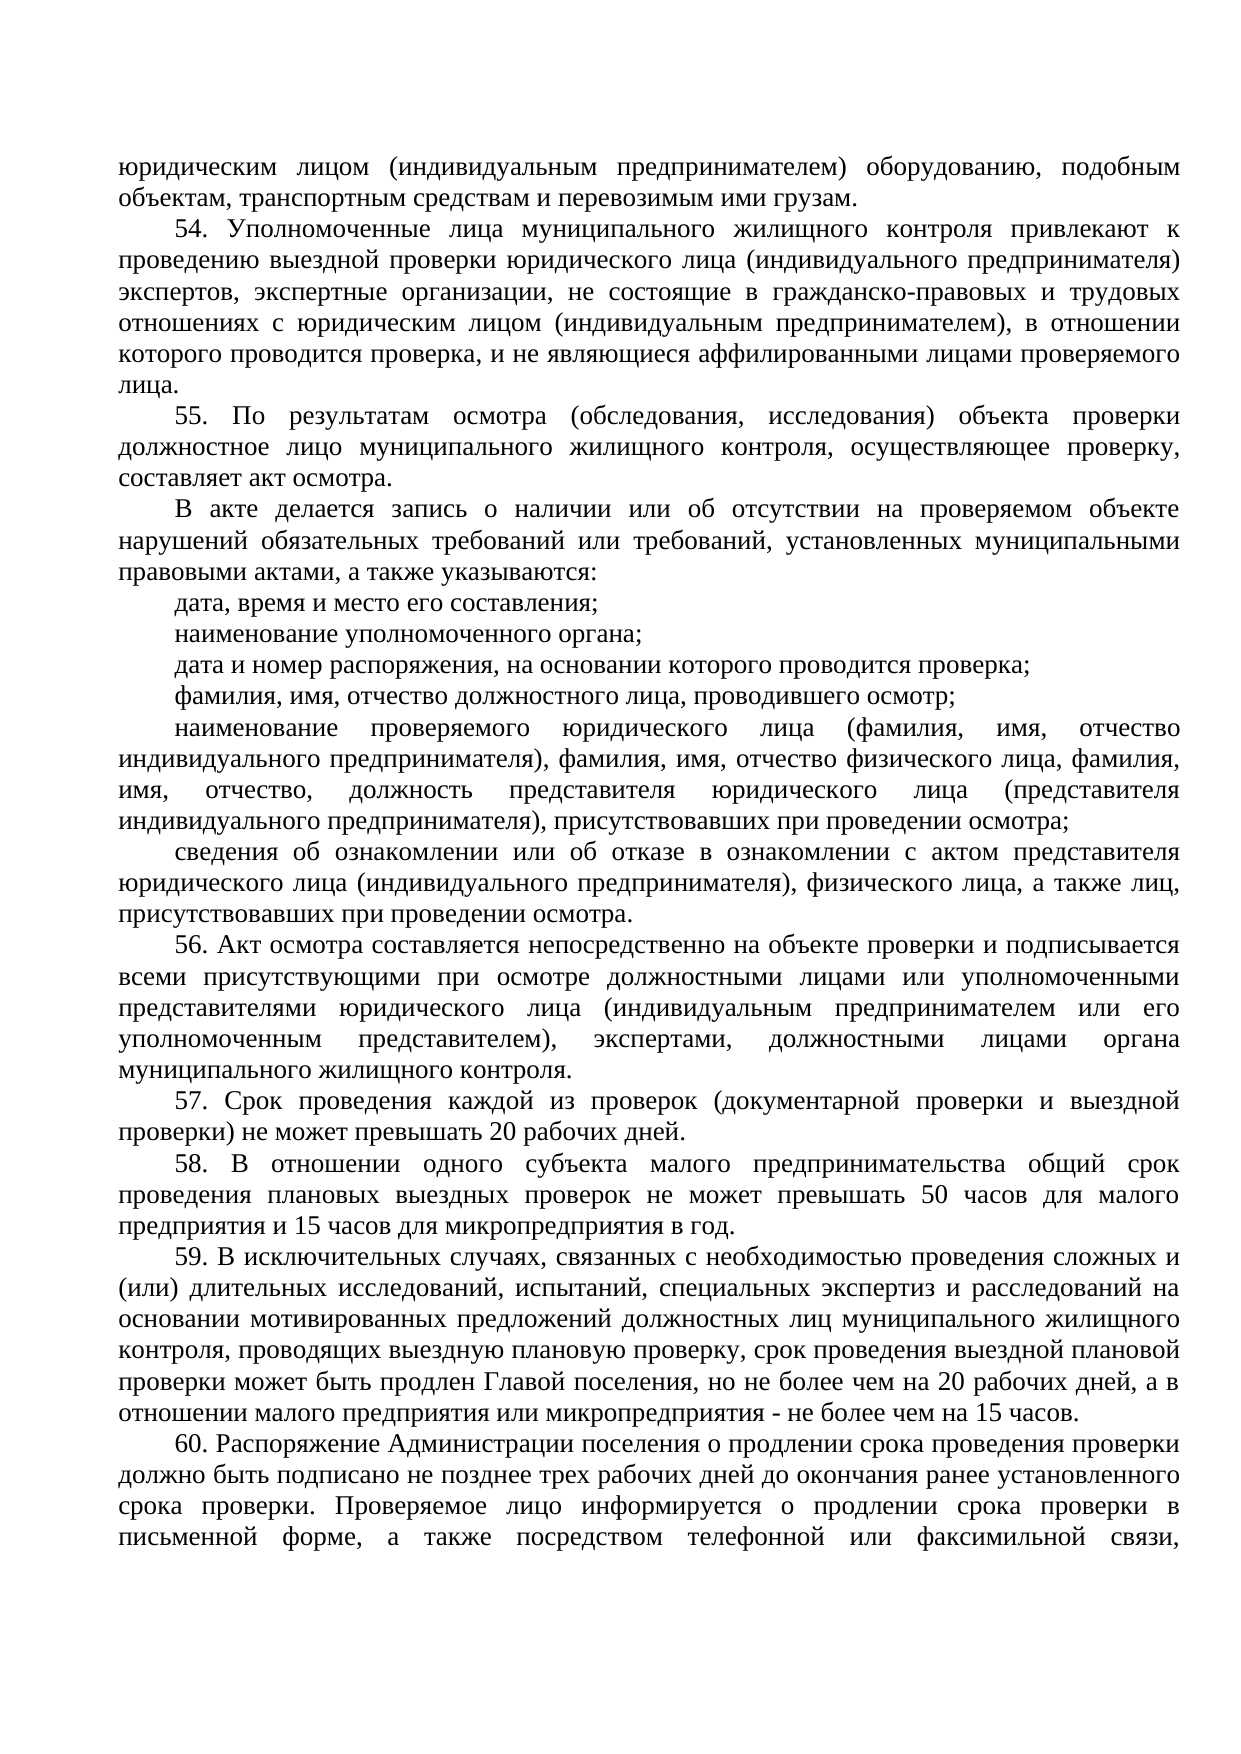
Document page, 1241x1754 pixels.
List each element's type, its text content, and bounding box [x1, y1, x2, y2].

text наименование уполномоченного органа; [118, 617, 1181, 648]
text сведения об ознакомлении или об отказе в ознакомлении с актом представителя юридического лица (индивидуального предпринимателя), физического лица, а также лиц, присутствовавших при проведении осмотра. [118, 835, 1181, 929]
text 57. Срок проведения каждой из проверок (документарной проверки и выездной проверки) не может превышать 20 рабочих дней. [118, 1084, 1181, 1147]
text 55. По результатам осмотра (обследования, исследования) объекта проверки должностное лицо муниципального жилищного контроля, осуществляющее проверку, составляет акт осмотра. [118, 399, 1181, 493]
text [118, 1427, 1181, 1552]
text В акте делается запись о наличии или об отсутствии на проверяемом объекте нарушений обязательных требований или требований, установленных муниципальными правовыми актами, а также указываются: [118, 493, 1181, 586]
text дата, время и место его составления; [118, 586, 1181, 617]
text 56. Акт осмотра составляется непосредственно на объекте проверки и подписывается всеми присутствующими при осмотре должностными лицами или уполномоченными представителями юридического лица (индивидуальным предпринимателем или его уполномоченным представителем), экспертами, должностными лицами органа муниципального жилищного контроля. [118, 929, 1181, 1084]
text наименование проверяемого юридического лица (фамилия, имя, отчество индивидуального предпринимателя), фамилия, имя, отчество физического лица, фамилия, имя, отчество, должность представителя юридического лица (представителя индивидуального предпринимателя), присутствовавших при проведении осмотра; [118, 711, 1181, 835]
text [118, 150, 1181, 212]
text 59. В исключительных случаях, связанных с необходимостью проведения сложных и (или) длительных исследований, испытаний, специальных экспертиз и расследований на основании мотивированных предложений должностных лиц муниципального жилищного контроля, проводящих выездную плановую проверку, срок проведения выездной плановой проверки может быть продлен Главой поселения, но не более чем на 20 рабочих дней, а в отношении малого предприятия или микропредприятия - не более чем на 15 часов. [118, 1240, 1181, 1427]
text фамилия, имя, отчество должностного лица, проводившего осмотр; [118, 679, 1181, 711]
text дата и номер распоряжения, на основании которого проводится проверка; [118, 648, 1181, 679]
text 54. Уполномоченные лица муниципального жилищного контроля привлекают к проведению выездной проверки юридического лица (индивидуального предпринимателя) экспертов, экспертные организации, не состоящие в гражданско-правовых и трудовых отношениях с юридическим лицом (индивидуальным предпринимателем), в отношении которого проводится проверка, и не являющиеся аффилированными лицами проверяемого лица. [118, 212, 1181, 399]
text 58. В отношении одного субъекта малого предпринимательства общий срок проведения плановых выездных проверок не может превышать 50 часов для малого предприятия и 15 часов для микропредприятия в год. [118, 1147, 1181, 1240]
